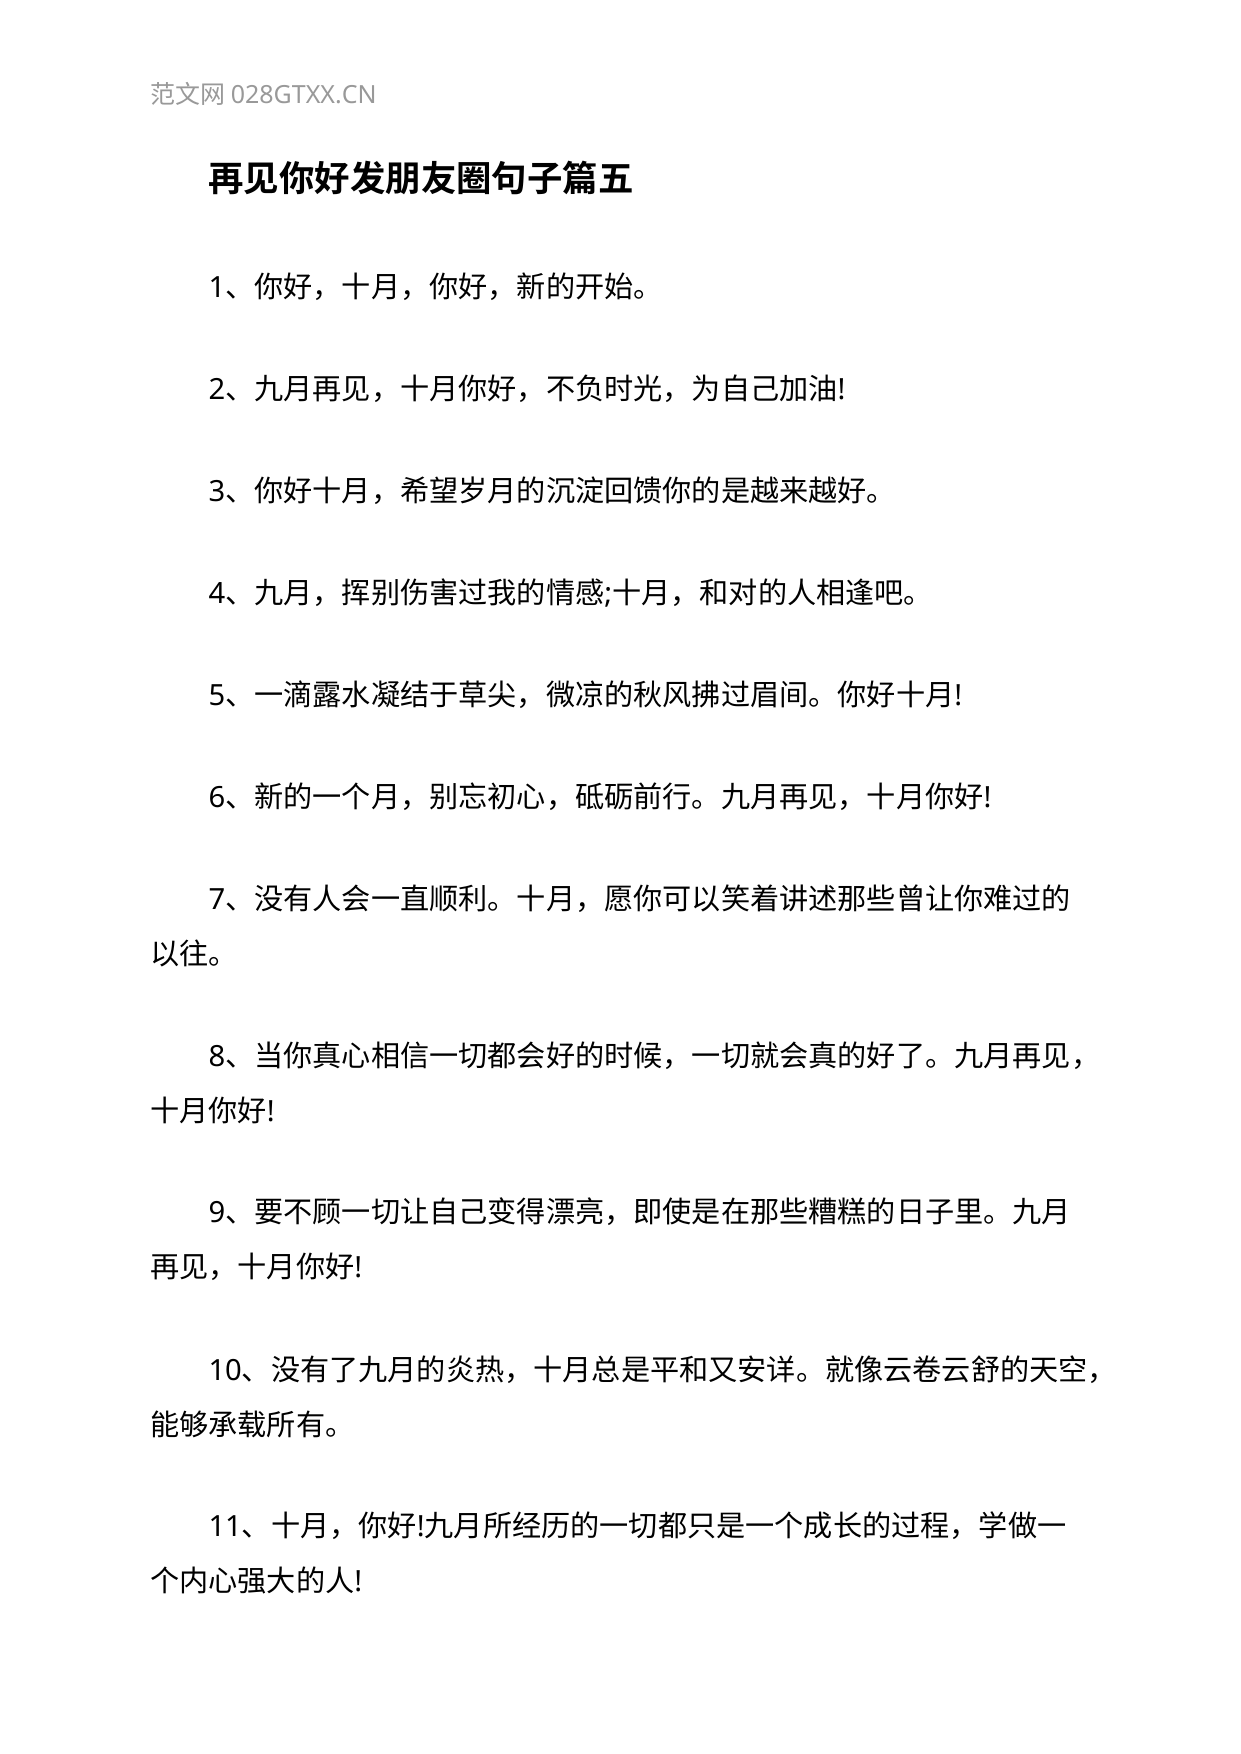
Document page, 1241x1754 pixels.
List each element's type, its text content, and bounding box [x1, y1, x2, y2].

text 4、九月，挥别伤害过我的情感;十月，和对的人相逢吧。 [150, 569, 1090, 612]
text 1、你好，十月，你好，新的开始。 [150, 263, 1090, 306]
text 5、一滴露水凝结于草尖，微凉的秋风拂过眉间。你好十月! [150, 671, 1090, 714]
text 11、十月，你好!九月所经历的一切都只是一个成长的过程，学做一个内心强大的人! [150, 1503, 1090, 1600]
text 3、你好十月，希望岁月的沉淀回馈你的是越来越好。 [150, 467, 1090, 510]
text 再见你好发朋友圈句子篇五 [150, 150, 1090, 201]
text 6、新的一个月，别忘初心，砥砺前行。九月再见，十月你好! [150, 773, 1090, 816]
text 8、当你真心相信一切都会好的时候，一切就会真的好了。九月再见，十月你好! [150, 1032, 1090, 1129]
text 9、要不顾一切让自己变得漂亮，即使是在那些糟糕的日子里。九月再见，十月你好! [150, 1189, 1090, 1286]
text 10、没有了九月的炎热，十月总是平和又安详。就像云卷云舒的天空，能够承载所有。 [150, 1346, 1090, 1443]
text 2、九月再见，十月你好，不负时光，为自己加油! [150, 365, 1090, 408]
text 7、没有人会一直顺利。十月，愿你可以笑着讲述那些曾让你难过的以往。 [150, 875, 1090, 973]
